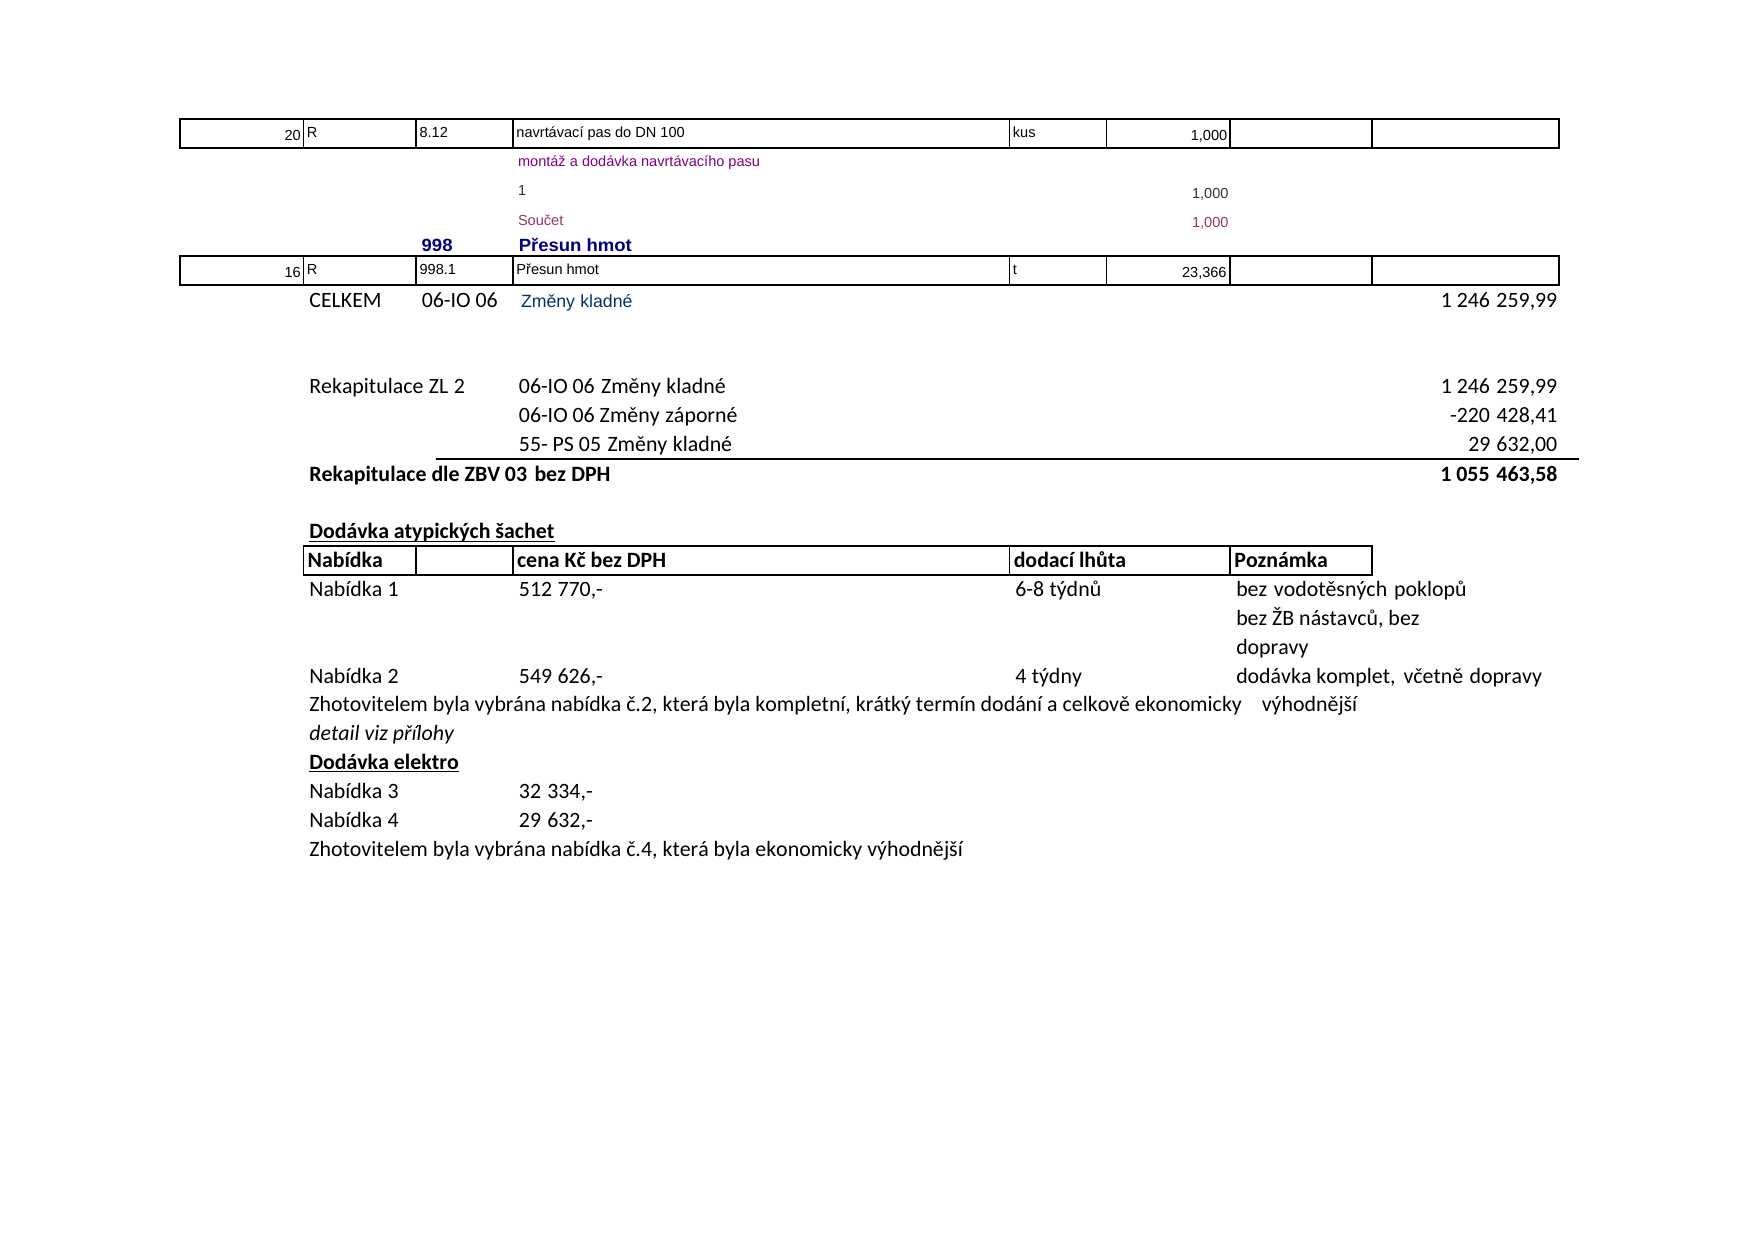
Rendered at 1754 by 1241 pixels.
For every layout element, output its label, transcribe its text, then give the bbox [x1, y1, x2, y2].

subtitle Rekapitulace ZL 2 06-IO 06 Změny kladné 1 246 259,99 [309, 373, 1575, 399]
table_header [1373, 257, 1558, 284]
text Nabídka 4 29 632,- [309, 806, 1575, 833]
text detail viz přílohy [309, 719, 1575, 746]
table_header [417, 547, 512, 574]
text Nabídka 1 512 770,- 6-8 týdnů bez vodotěsných poklopů bez ŽB nástavců, bez dopravy [309, 576, 1497, 660]
table_header [1231, 120, 1371, 147]
table_header Nabídka [304, 547, 415, 574]
text Součet 1,000 [518, 211, 1575, 230]
table_header 23,366 [1107, 257, 1229, 284]
text CELKEM 06-IO 06 Změny kladné 1 246 259,99 [309, 286, 1575, 312]
table_header R [304, 120, 415, 147]
text Rekapitulace dle ZBV 03 bez DPH 1 055 463,58 [309, 460, 1575, 486]
table_header 1,000 [1107, 120, 1229, 147]
table_header [1231, 257, 1371, 284]
table_header [1373, 120, 1558, 147]
table_header cena Kč bez DPH [514, 547, 1009, 574]
table_header R [304, 257, 415, 284]
subtitle 998 Přesun hmot [421, 234, 1575, 255]
text Zhotovitelem byla vybrána nabídka č.4, která byla ekonomicky výhodnější [309, 835, 1575, 862]
table_header dodací lhůta [1010, 547, 1229, 574]
table_header 8.12 [417, 120, 512, 147]
text 55- PS 05 Změny kladné 29 632,00 [519, 431, 1575, 457]
table_header 20 [181, 120, 303, 147]
text Nabídka 2 549 626,- 4 týdny dodávka komplet, včetně dopravy Zhotovitelem byla vybrána nabídka č.2, která byla kompletní, krátký termín dodání a celkově ekonomicky výhodnější [309, 662, 1543, 717]
text 1 1,000 [518, 182, 1575, 202]
table_header 16 [181, 257, 303, 284]
text Dodávka atypických šachet [309, 518, 1575, 544]
table_header 998.1 [417, 257, 512, 284]
table_header navrtávací pas do DN 100 [514, 120, 1009, 147]
table_header Přesun hmot [514, 257, 1009, 284]
text montáž a dodávka navrtávacího pasu [518, 153, 1575, 170]
subtitle Nabídka 3 32 334,- [309, 777, 1575, 804]
table_header kus [1010, 120, 1106, 147]
text 06-IO 06 Změny záporné -220 428,41 [519, 402, 1575, 428]
subtitle Dodávka elektro [309, 748, 1575, 775]
table_header Poznámka [1231, 547, 1371, 574]
table_header t [1010, 257, 1106, 284]
